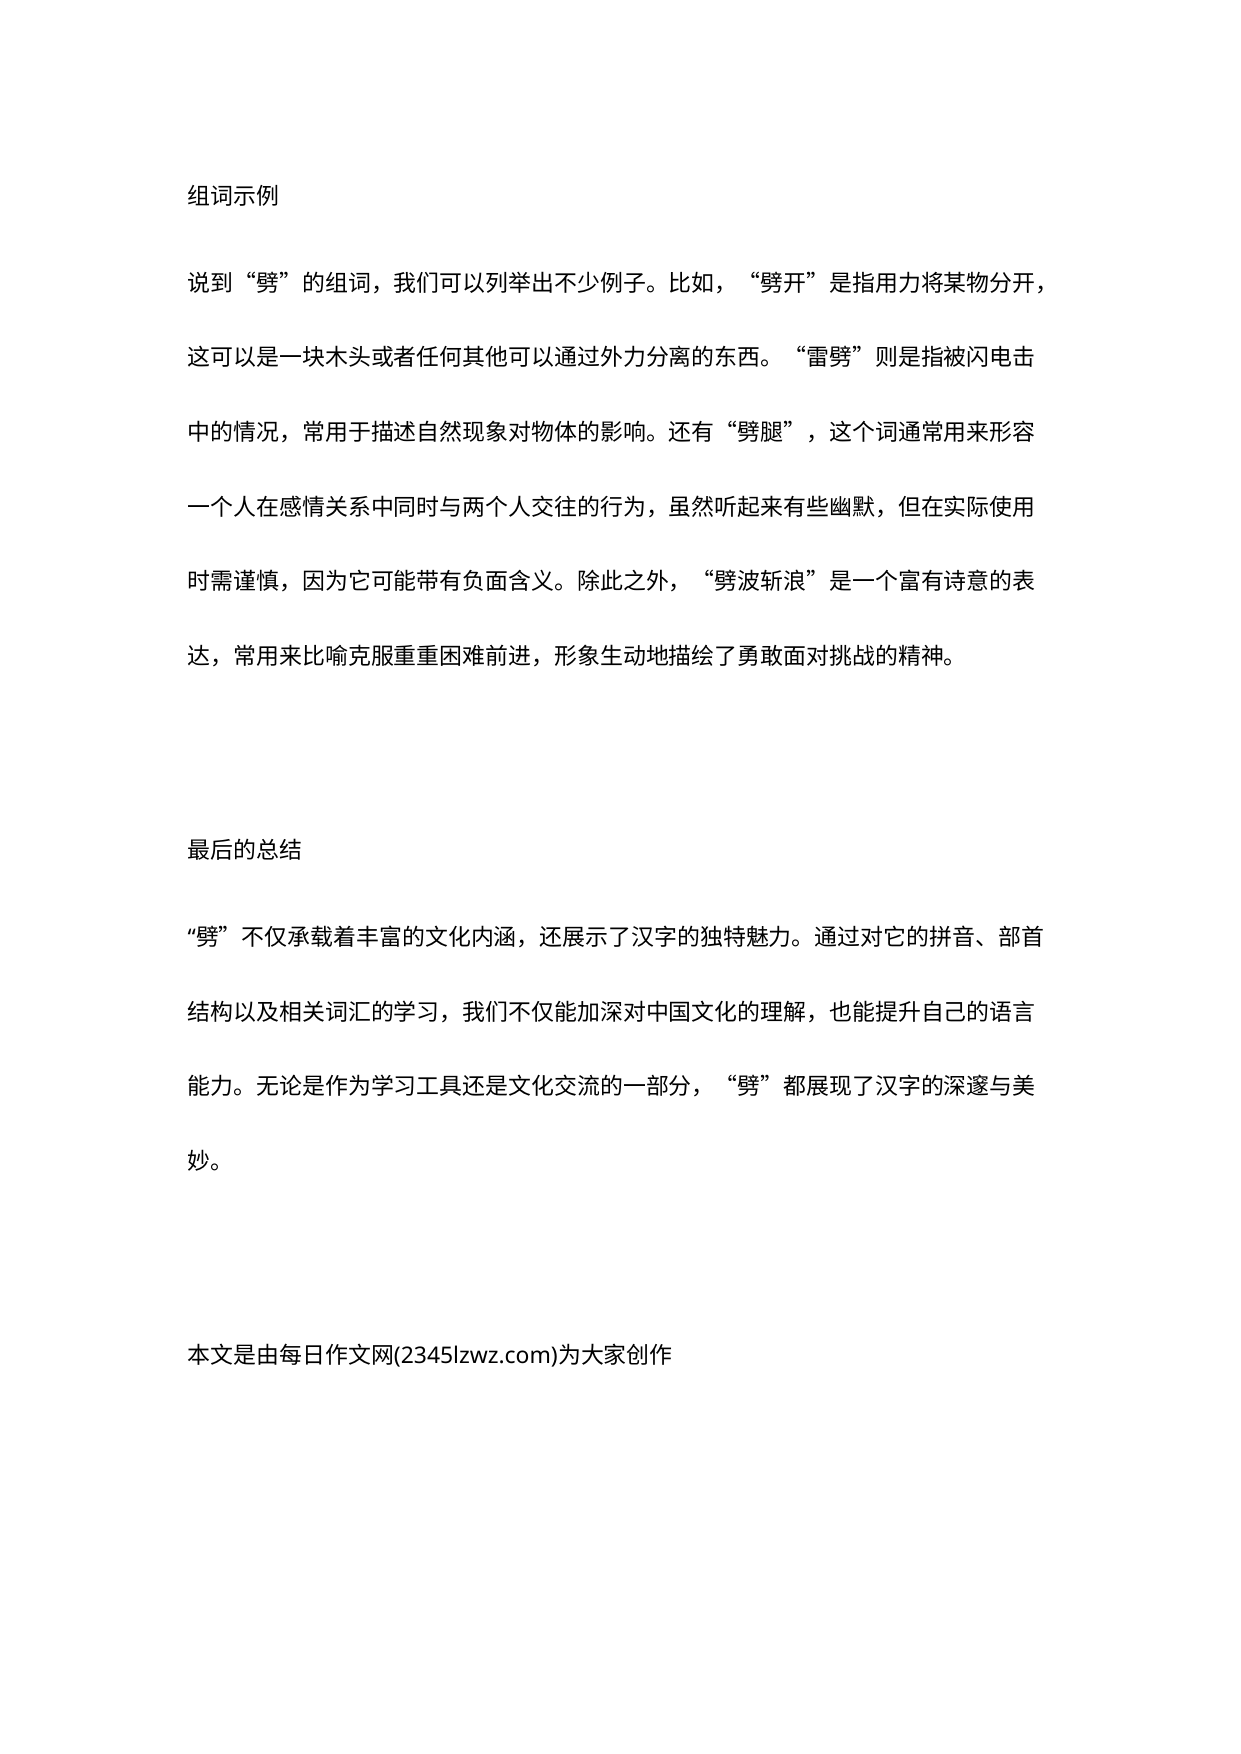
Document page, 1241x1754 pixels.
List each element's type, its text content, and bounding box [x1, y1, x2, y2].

text “劈”不仅承载着丰富的文化内涵，还展示了汉字的独特魅力。通过对它的拼音、部首结构以及相关词汇的学习，我们不仅能加深对中国文化的理解，也能提升自己的语言能力。无论是作为学习工具还是文化交流的一部分，“劈”都展现了汉字的深邃与美妙。 [187, 903, 1053, 1192]
text 本文是由每日作文网(2345lzwz.com)为大家创作 [187, 1321, 1053, 1386]
text 组词示例 [187, 162, 1053, 227]
text 说到“劈”的组词，我们可以列举出不少例子。比如，“劈开”是指用力将某物分开，这可以是一块木头或者任何其他可以通过外力分离的东西。“雷劈”则是指被闪电击中的情况，常用于描述自然现象对物体的影响。还有“劈腿”，这个词通常用来形容一个人在感情关系中同时与两个人交往的行为，虽然听起来有些幽默，但在实际使用时需谨慎，因为它可能带有负面含义。除此之外，“劈波斩浪”是一个富有诗意的表达，常用来比喻克服重重困难前进，形象生动地描绘了勇敢面对挑战的精神。 [187, 248, 1053, 687]
text 最后的总结 [187, 816, 1053, 881]
